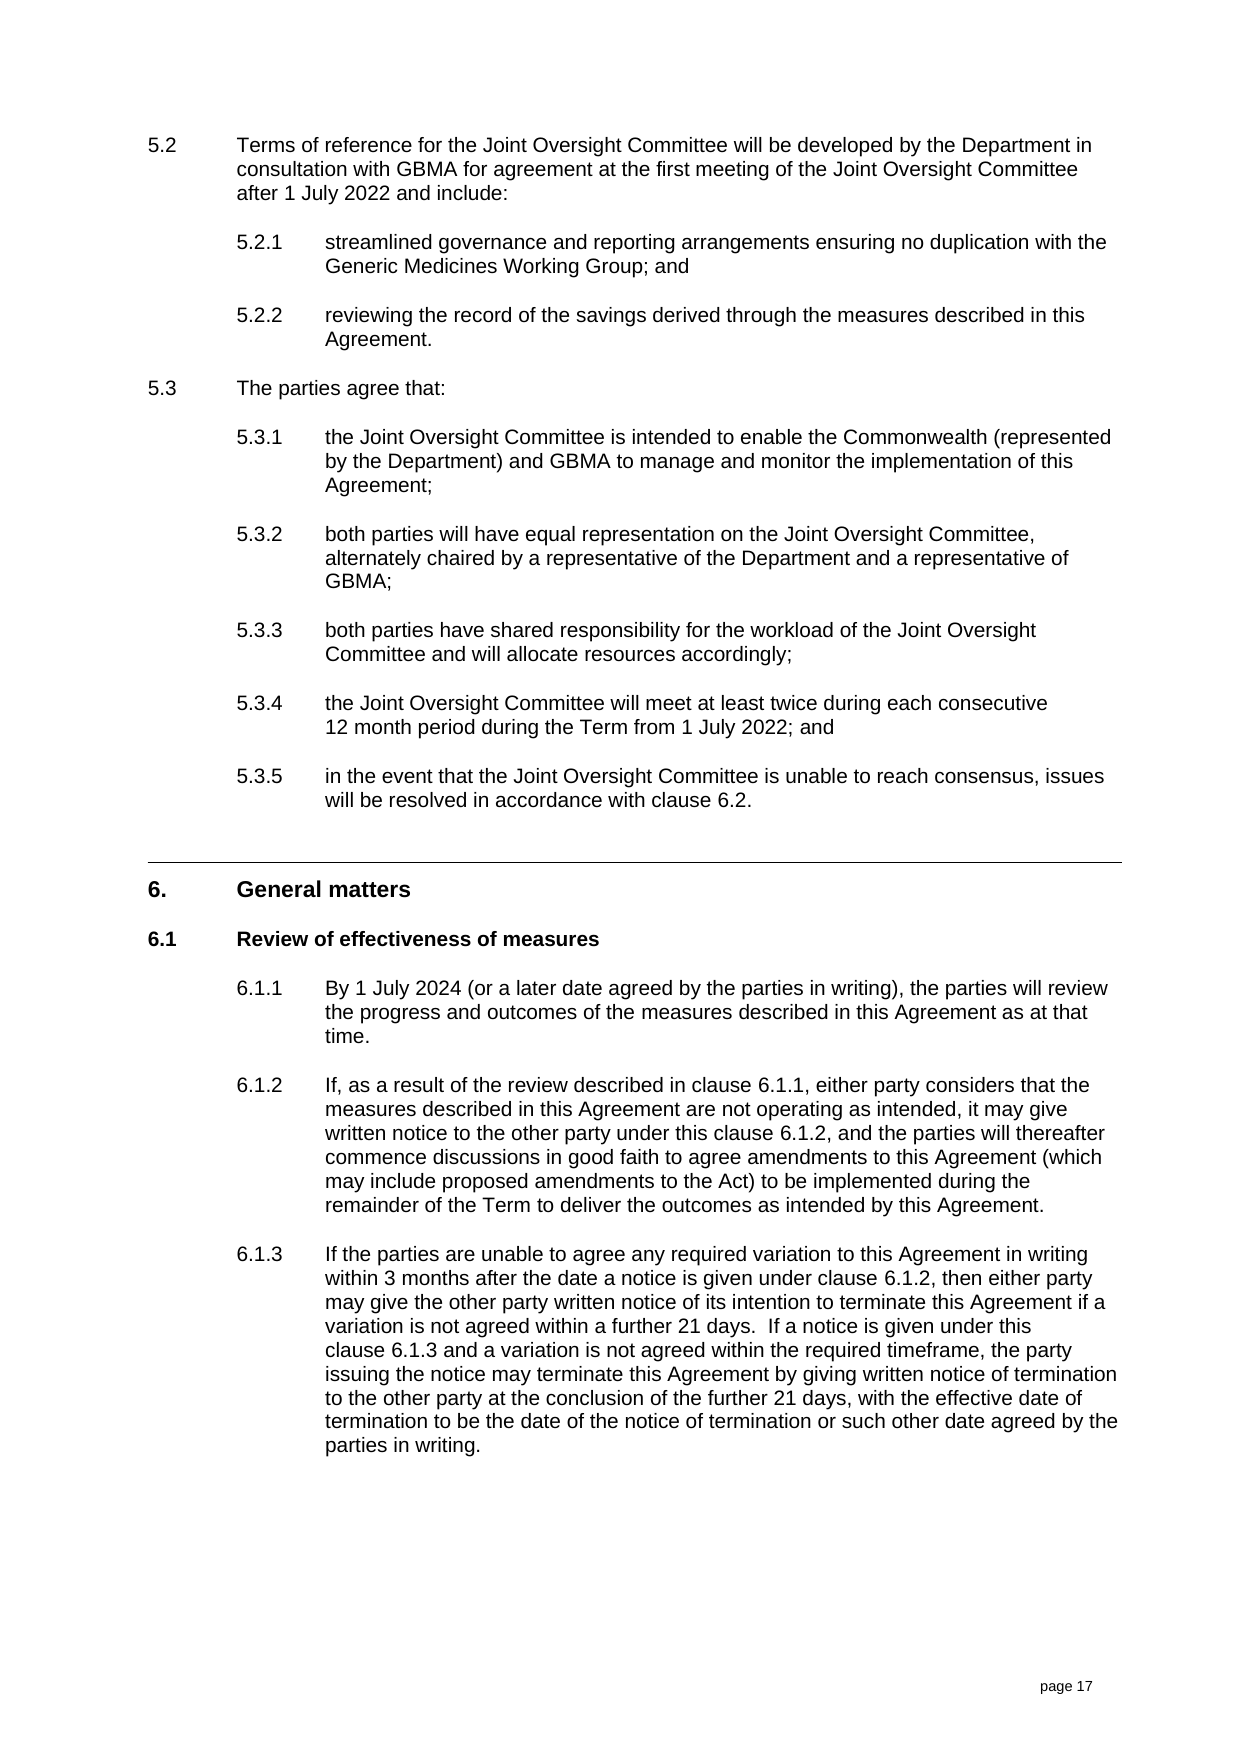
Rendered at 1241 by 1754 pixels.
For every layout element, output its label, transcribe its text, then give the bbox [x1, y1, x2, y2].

subtitle Review of effectiveness of measures [148, 927, 1122, 951]
subtitle If the parties are unable to agree any required variation to this Agreement in writing within 3 months after the date a notice is given under clause 6.1.2, then either party may give the other party written notice of its intention to terminate this Agreement if a variation is not agreed within a further 21 days. If a notice is given under this clause 6.1.3 and a variation is not agreed within the required timeframe, the party issuing the notice may terminate this Agreement by giving written notice of termination to the other party at the conclusion of the further 21 days, with the effective date of termination to be the date of the notice of termination or such other date agreed by the parties in writing. [236, 1242, 1122, 1457]
subtitle streamlined governance and reporting arrangements ensuring no duplication with the Generic Medicines Working Group; and [236, 230, 1122, 278]
subtitle the Joint Oversight Committee will meet at least twice during each consecutive 12 month period during the Term from 1 July 2022; and [236, 691, 1122, 739]
subtitle If, as a result of the review described in clause 6.1.1, either party considers that the measures described in this Agreement are not operating as intended, it may give written notice to the other party under this clause 6.1.2, and the parties will thereafter commence discussions in good faith to agree amendments to this Agreement (which may include proposed amendments to the Act) to be implemented during the remainder of the Term to deliver the outcomes as intended by this Agreement. [236, 1073, 1122, 1217]
subtitle both parties will have equal representation on the Joint Oversight Committee, alternately chaired by a representative of the Department and a representative of GBMA; [236, 521, 1122, 593]
subtitle both parties have shared responsibility for the workload of the Joint Oversight Committee and will allocate resources accordingly; [236, 618, 1122, 666]
subtitle The parties agree that: [148, 376, 1122, 399]
subtitle Terms of reference for the Joint Oversight Committee will be developed by the Department in consultation with GBMA for agreement at the first meeting of the Joint Oversight Committee after 1 July 2022 and include: [148, 133, 1122, 205]
subtitle the Joint Oversight Committee is intended to enable the Commonwealth (represented by the Department) and GBMA to manage and monitor the implementation of this Agreement; [236, 424, 1122, 496]
subtitle in the event that the Joint Oversight Committee is unable to reach consensus, issues will be resolved in accordance with clause 6.2. [236, 764, 1122, 812]
subtitle reviewing the record of the savings derived through the measures described in this Agreement. [236, 303, 1122, 351]
subtitle By 1 July 2024 (or a later date agreed by the parties in writing), the parties will review the progress and outcomes of the measures described in this Agreement as at that time. [236, 976, 1122, 1048]
subtitle General matters [148, 863, 1122, 902]
